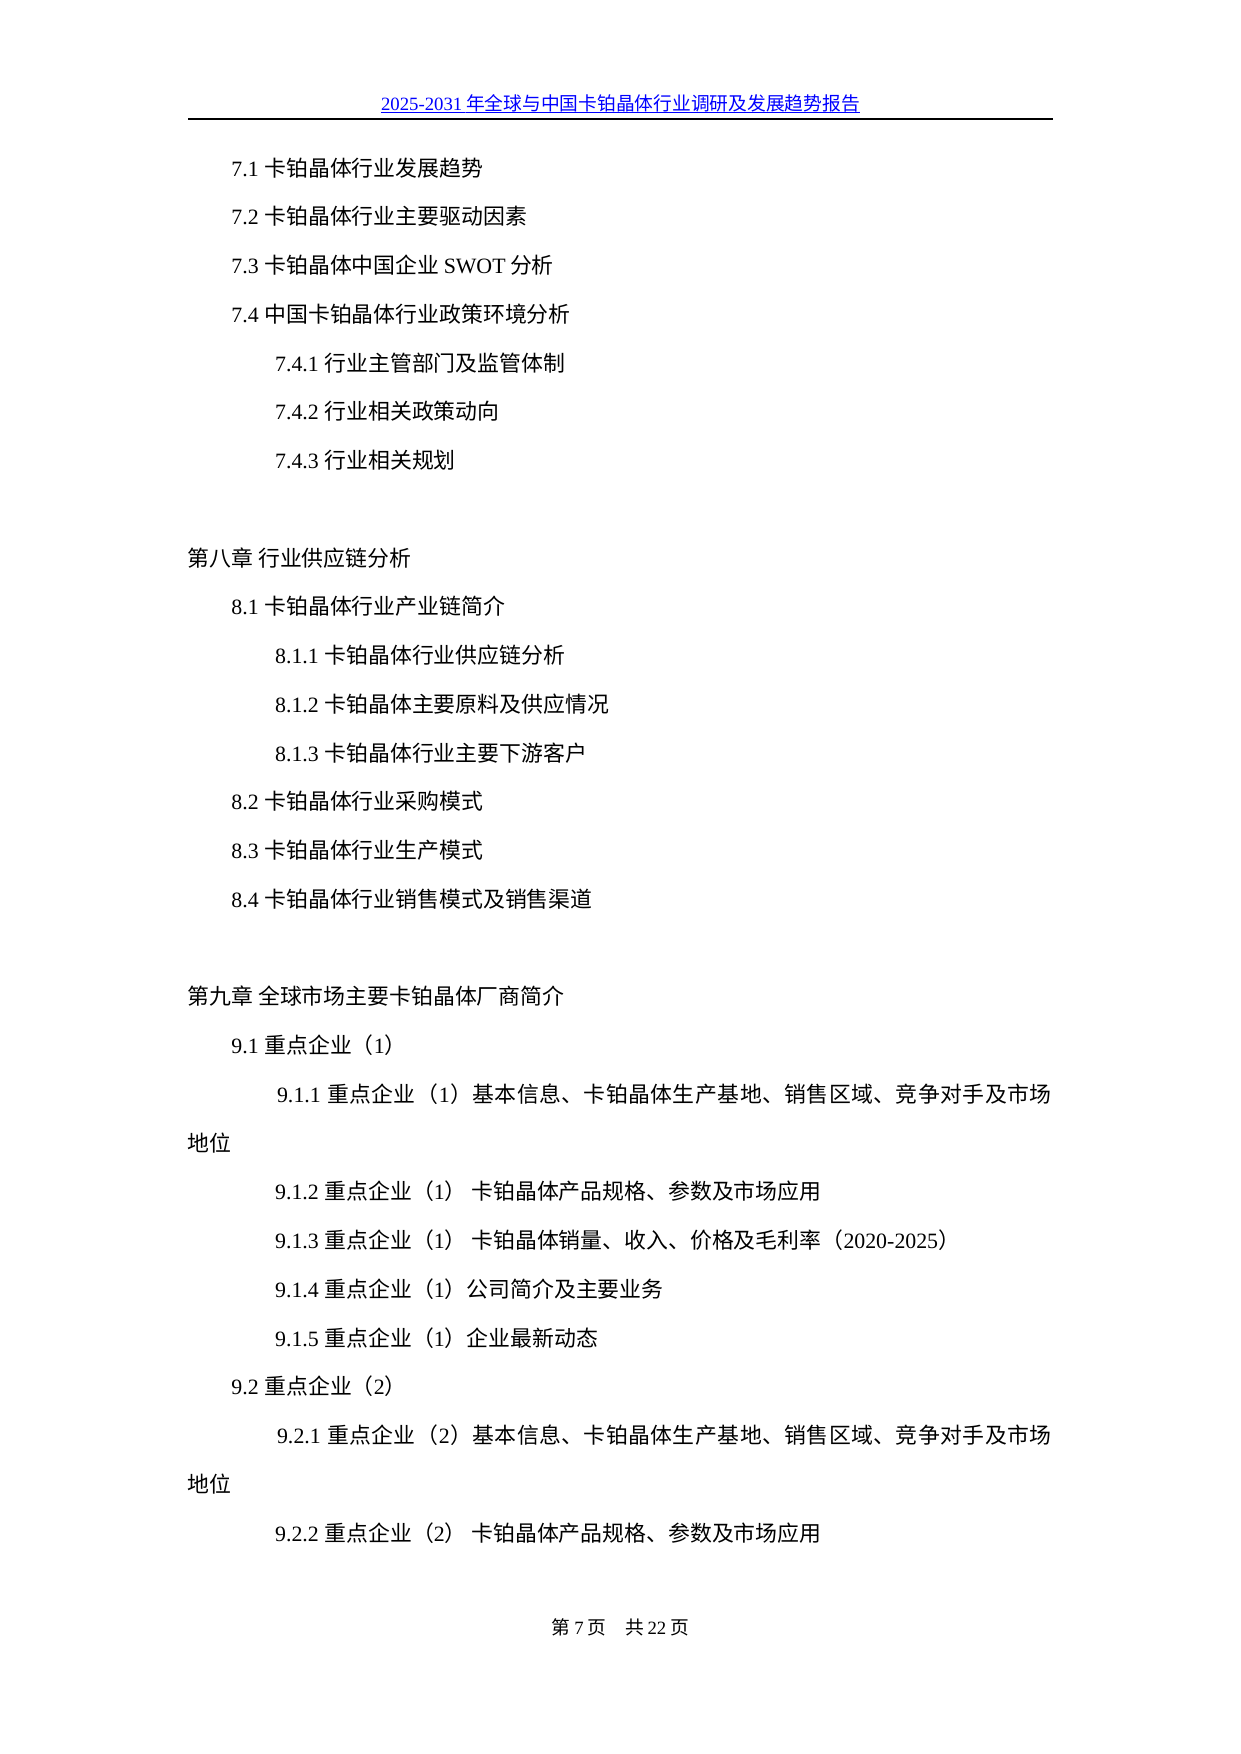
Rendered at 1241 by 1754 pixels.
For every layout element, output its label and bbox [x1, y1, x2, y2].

text [187, 150, 1053, 1548]
